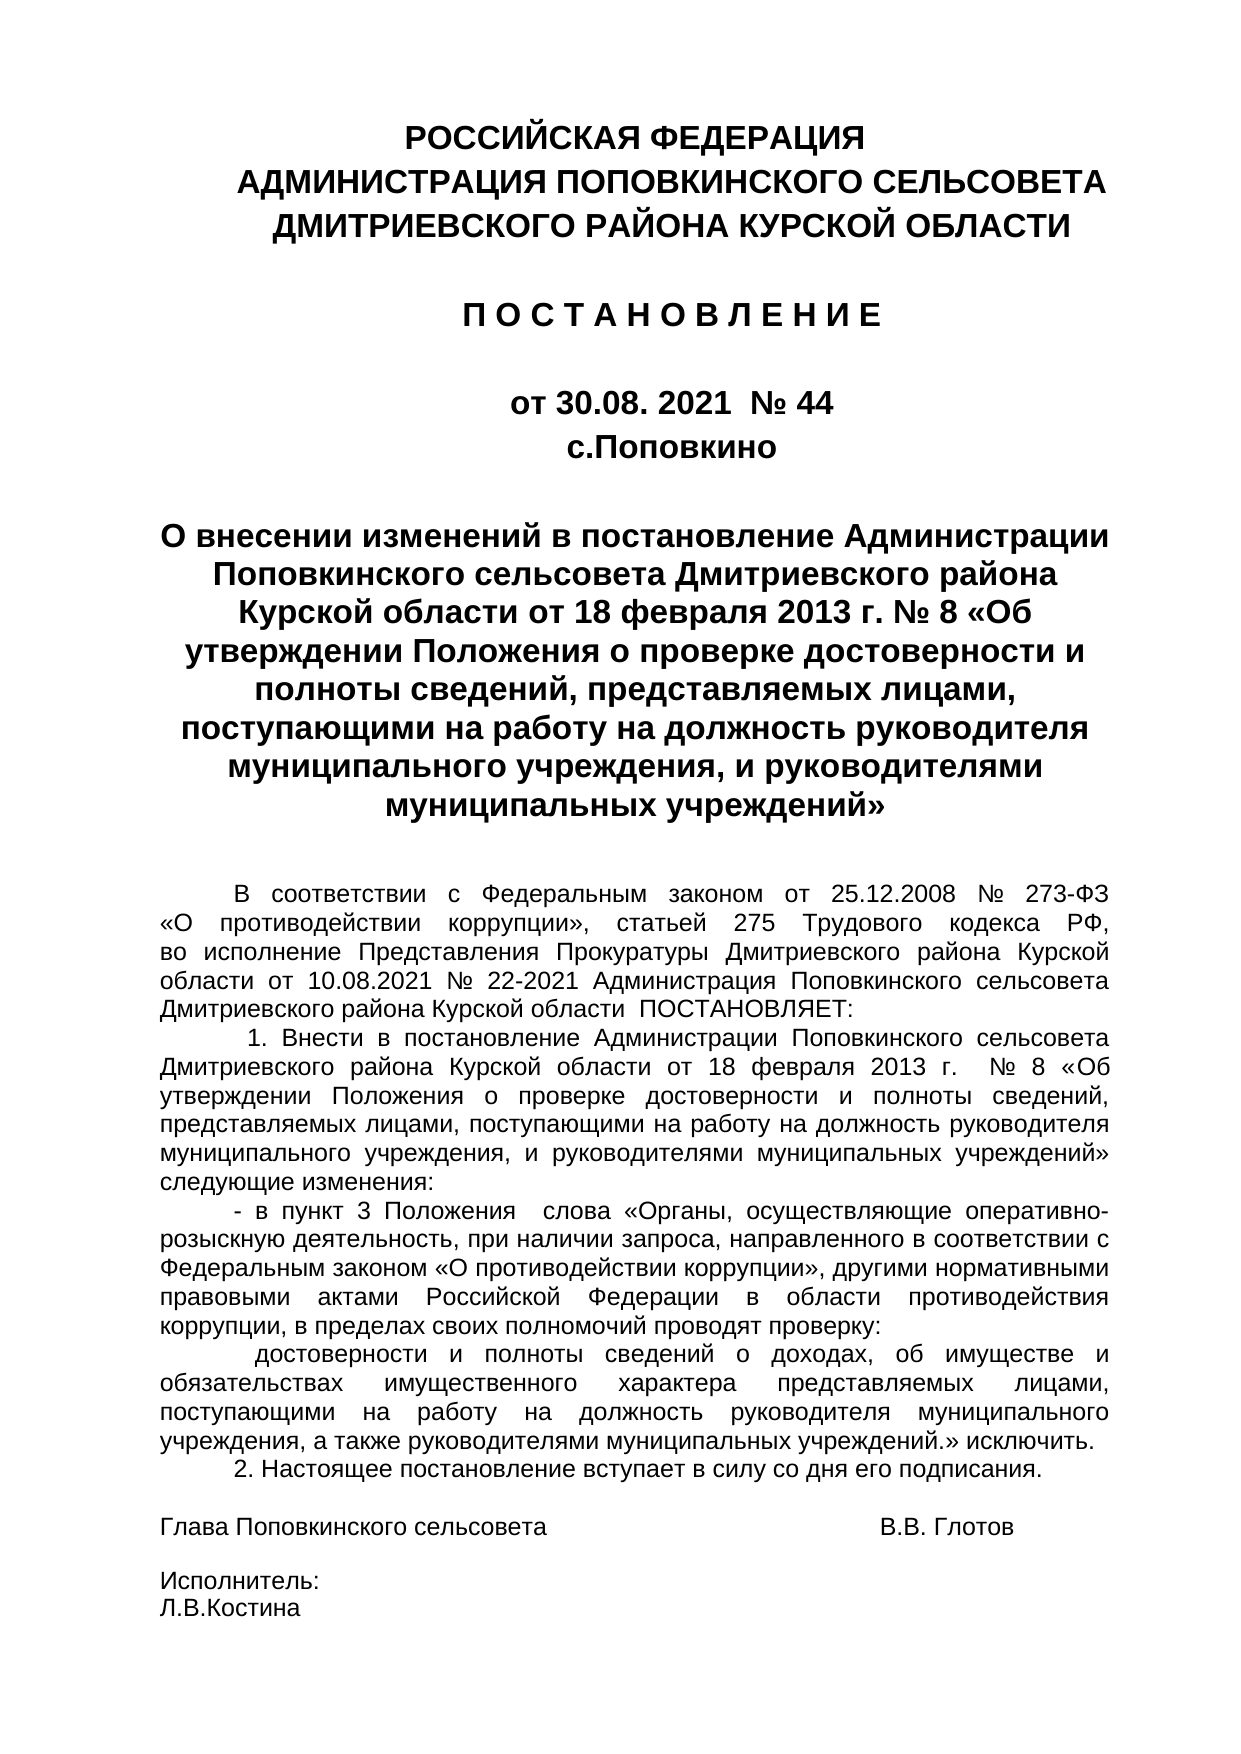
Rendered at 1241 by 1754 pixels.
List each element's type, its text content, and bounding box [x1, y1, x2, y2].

text АДМИНИСТРАЦИЯ ПОПОВКИНСКОГО СЕЛЬСОВЕТА [159, 162, 1110, 201]
text - в пункт 3 Положения слова «Органы, осуществляющие оперативно-розыскную деятельность, при наличии запроса, направленного в соответствии с Федеральным законом «О противодействии коррупции», другими нормативными правовыми актами Российской Федерации в области противодействия коррупции, в пределах своих полномочий проводят проверку: [159, 1196, 1110, 1339]
text Исполнитель: [159, 1568, 1110, 1595]
text с.Поповкино [159, 427, 1110, 466]
text достоверности и полноты сведений о доходах, об имуществе и обязательствах имущественного характера представляемых лицами, поступающими на работу на должность руководителя муниципального учреждения, а также руководителями муниципальных учреждений.» исключить. [159, 1339, 1110, 1454]
text от 30.08. 2021 № 44 [159, 383, 1110, 422]
text Глава Поповкинского сельсовета В.В. Глотов [159, 1512, 1110, 1541]
text Л.В.Костина [159, 1595, 1110, 1622]
text ДМИТРИЕВСКОГО РАЙОНА КУРСКОЙ ОБЛАСТИ [159, 206, 1110, 245]
text В соответствии с Федеральным законом от 25.12.2008 № 273-ФЗ «О противодействии коррупции», статьей 275 Трудового кодекса РФ, во исполнение Представления Прокуратуры Дмитриевского района Курской области от 10.08.2021 № 22-2021 Администрация Поповкинского сельсовета Дмитриевского района Курской области ПОСТАНОВЛЯЕТ: [159, 879, 1110, 1023]
text О внесении изменений в постановление Администрации Поповкинского сельсовета Дмитриевского района Курской области от 18 февраля 2013 г. № 8 «Об утверждении Положения о проверке достоверности и полноты сведений, представляемых лицами, поступающими на работу на должность руководителя муниципального учреждения, и руководителями муниципальных учреждений» [159, 516, 1111, 823]
text 2. Настоящее постановление вступает в силу со дня его подписания. [159, 1454, 1110, 1483]
text 1. Внести в постановление Администрации Поповкинского сельсовета Дмитриевского района Курской области от 18 февраля 2013 г. № 8 «Об утверждении Положения о проверке достоверности и полноты сведений, представляемых лицами, поступающими на работу на должность руководителя муниципального учреждения, и руководителями муниципальных учреждений» следующие изменения: [159, 1023, 1110, 1196]
text РОССИЙСКАЯ ФЕДЕРАЦИЯ [159, 118, 1110, 157]
text П О С Т А Н О В Л Е Н И Е [159, 295, 1110, 333]
